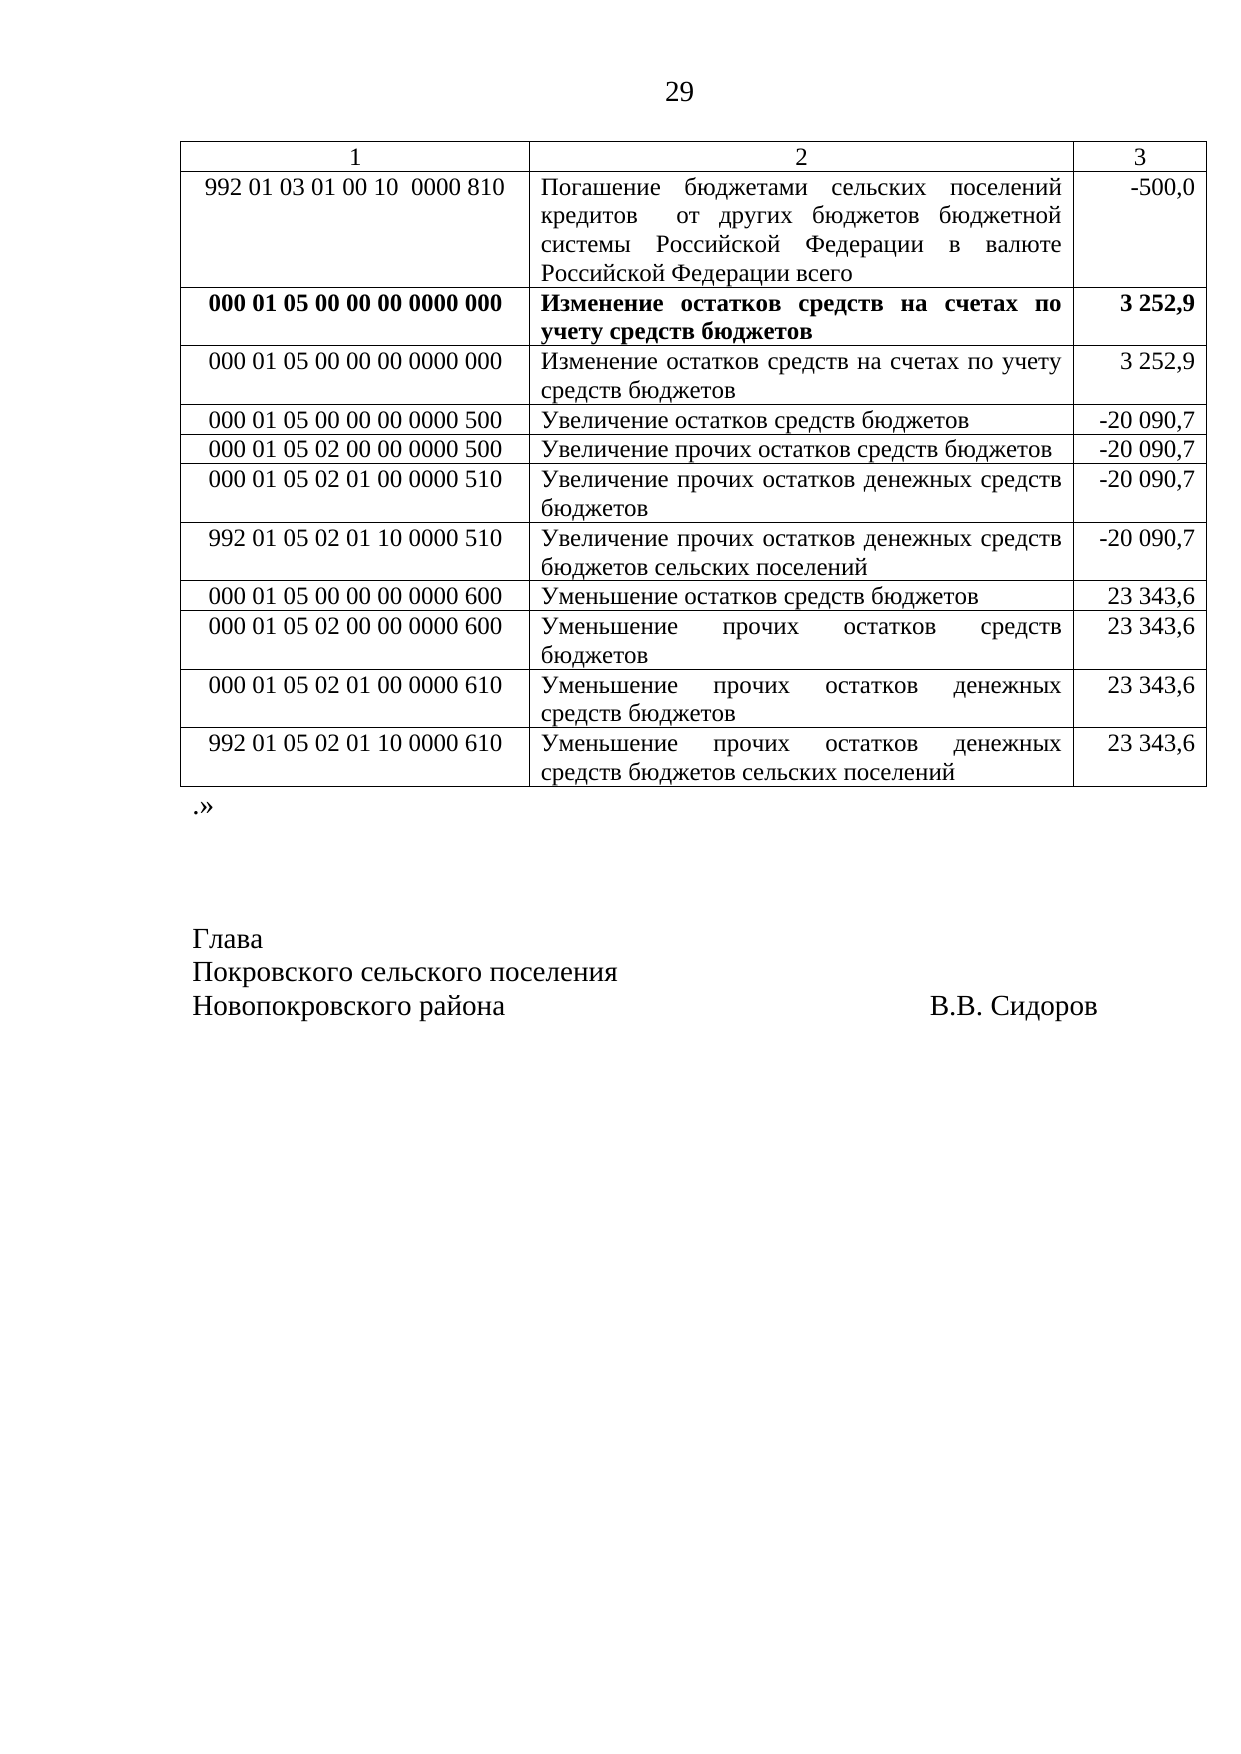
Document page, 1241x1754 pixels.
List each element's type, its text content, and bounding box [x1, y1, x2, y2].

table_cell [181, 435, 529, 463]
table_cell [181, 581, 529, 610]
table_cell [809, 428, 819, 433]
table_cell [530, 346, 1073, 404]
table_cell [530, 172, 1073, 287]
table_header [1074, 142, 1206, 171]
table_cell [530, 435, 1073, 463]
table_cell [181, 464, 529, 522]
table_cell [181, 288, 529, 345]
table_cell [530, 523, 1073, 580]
text Покровского сельского поселения [192, 954, 1167, 988]
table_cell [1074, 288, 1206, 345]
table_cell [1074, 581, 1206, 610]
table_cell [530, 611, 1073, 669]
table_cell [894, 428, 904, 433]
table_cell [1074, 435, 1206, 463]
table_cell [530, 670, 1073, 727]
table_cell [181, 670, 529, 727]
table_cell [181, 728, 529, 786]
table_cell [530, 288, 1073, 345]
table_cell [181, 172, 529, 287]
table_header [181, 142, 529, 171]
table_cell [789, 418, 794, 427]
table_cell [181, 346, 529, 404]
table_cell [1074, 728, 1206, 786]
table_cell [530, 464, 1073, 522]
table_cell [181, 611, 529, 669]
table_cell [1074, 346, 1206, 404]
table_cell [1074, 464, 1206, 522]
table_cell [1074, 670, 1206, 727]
text Новопокровского района В.В. Сидоров [192, 988, 1167, 1022]
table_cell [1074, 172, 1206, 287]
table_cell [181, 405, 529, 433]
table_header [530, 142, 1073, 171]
text Глава [192, 921, 1167, 954]
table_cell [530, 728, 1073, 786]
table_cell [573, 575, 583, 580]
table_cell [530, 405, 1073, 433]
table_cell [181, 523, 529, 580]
text .» [192, 787, 1167, 820]
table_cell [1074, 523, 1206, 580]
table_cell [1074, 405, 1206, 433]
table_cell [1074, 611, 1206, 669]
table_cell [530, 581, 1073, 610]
